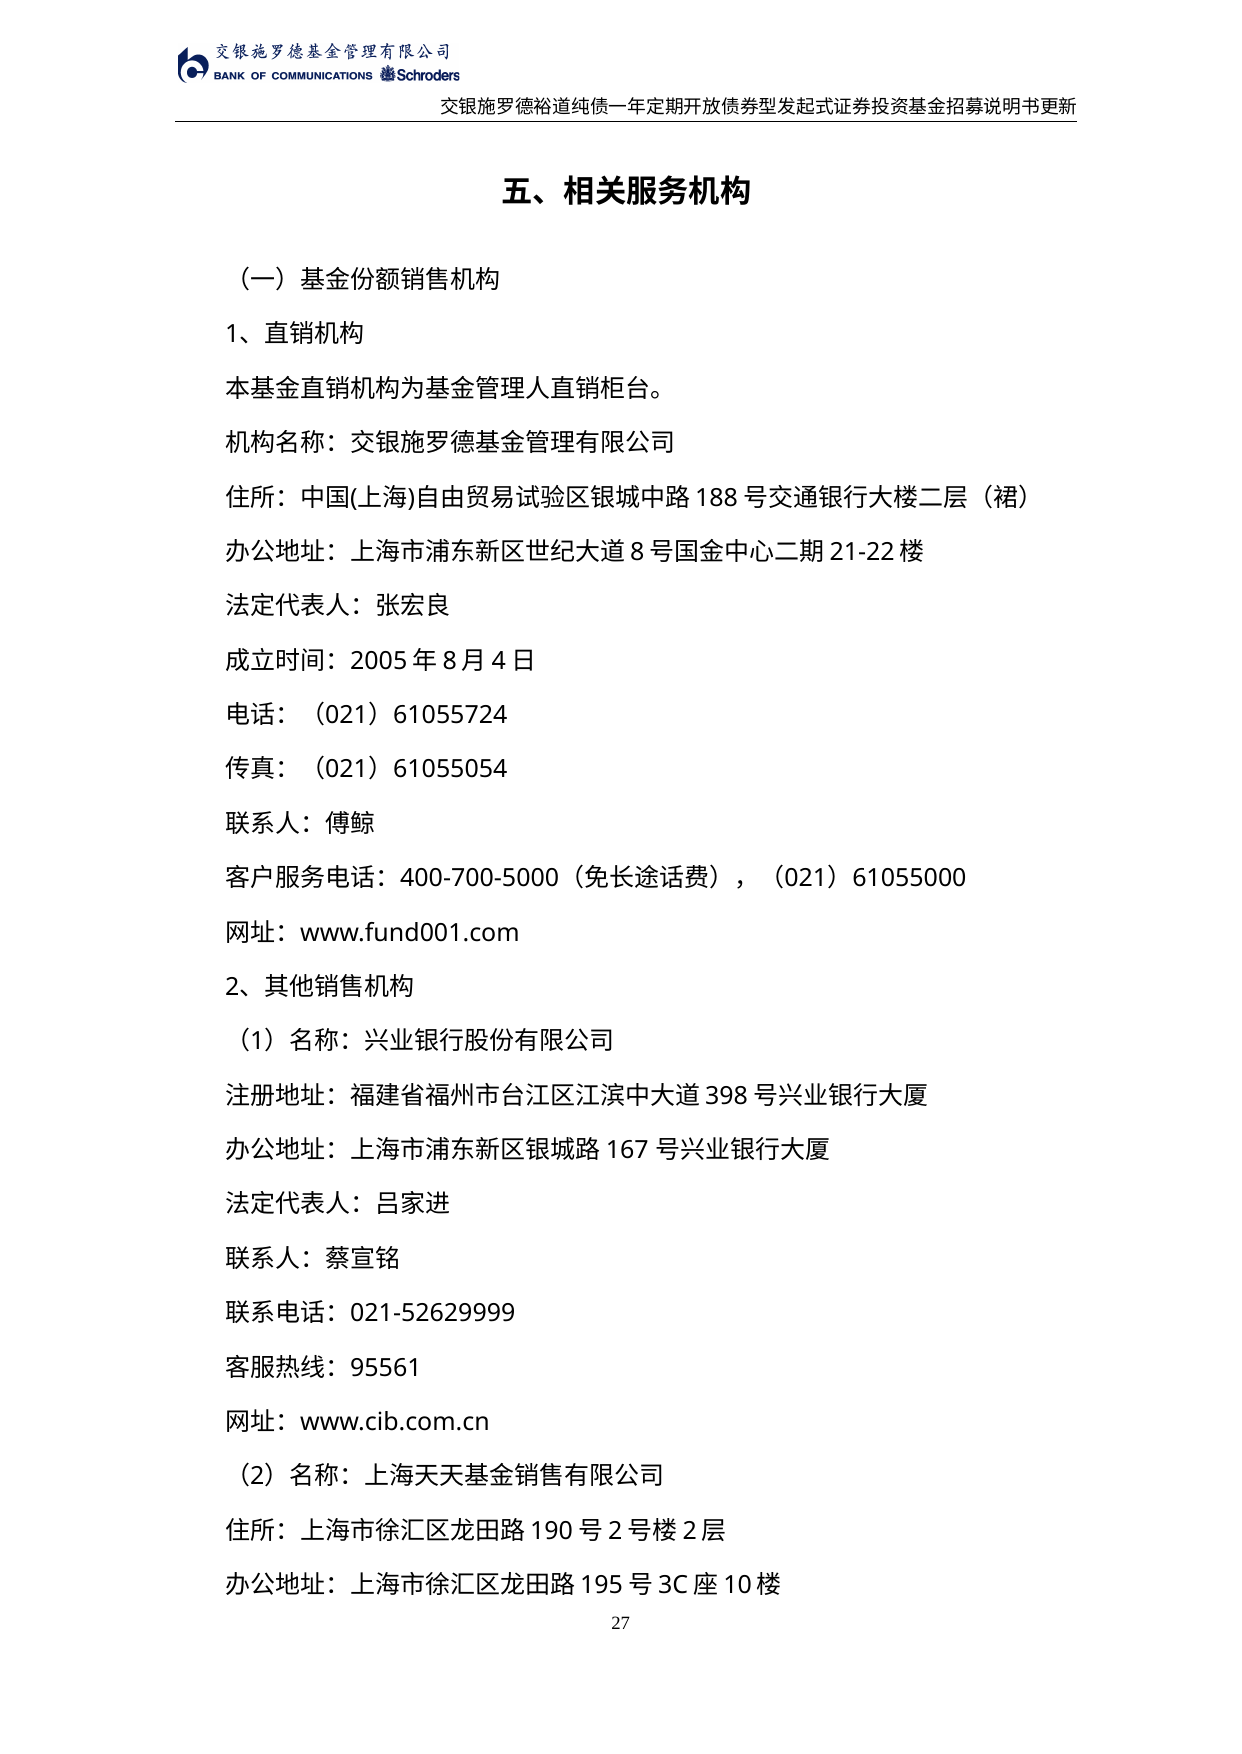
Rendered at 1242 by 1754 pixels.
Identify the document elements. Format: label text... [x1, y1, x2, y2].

text 本基金直销机构为基金管理人直销柜台。 [175, 368, 1077, 404]
text 机构名称：交银施罗德基金管理有限公司 [175, 423, 1077, 459]
text 客服热线：95561 [175, 1347, 1077, 1383]
text 成立时间：2005年8月4日 [175, 640, 1077, 676]
text 住所：中国(上海)自由贸易试验区银城中路188号交通银行大楼二层（裙） [175, 477, 1077, 513]
text （2）名称：上海天天基金销售有限公司 [175, 1456, 1077, 1492]
text 电话：（021）61055724 [175, 694, 1077, 731]
text 住所：上海市徐汇区龙田路190号2号楼2层 [175, 1510, 1077, 1546]
text 客户服务电话：400-700-5000（免长途话费），（021）61055000 [175, 858, 1077, 894]
text 1、直销机构 [175, 314, 1077, 350]
text 联系电话：021-52629999 [175, 1293, 1077, 1329]
text 法定代表人：张宏良 [175, 586, 1077, 622]
subtitle 五、相关服务机构 [175, 167, 1077, 212]
text （一）基金份额销售机构 [175, 259, 1077, 296]
text 办公地址：上海市徐汇区龙田路195号3C座10楼 [175, 1564, 1077, 1601]
text 2、其他销售机构 [175, 966, 1077, 1003]
text 传真：（021）61055054 [175, 749, 1077, 785]
text 办公地址：上海市浦东新区银城路 167 号兴业银行大厦 [175, 1129, 1077, 1166]
text 联系人：蔡宣铭 [175, 1238, 1077, 1274]
text （1）名称：兴业银行股份有限公司 [175, 1021, 1077, 1057]
picture [178, 43, 460, 83]
text 办公地址：上海市浦东新区世纪大道8号国金中心二期21-22楼 [175, 531, 1077, 568]
text 网址：www.cib.com.cn [175, 1401, 1077, 1438]
text 网址：www.fund001.com [175, 912, 1077, 948]
text 注册地址：福建省福州市台江区江滨中大道398号兴业银行大厦 [175, 1075, 1077, 1111]
text 法定代表人：吕家进 [175, 1184, 1077, 1220]
text 联系人：傅鲸 [175, 803, 1077, 839]
